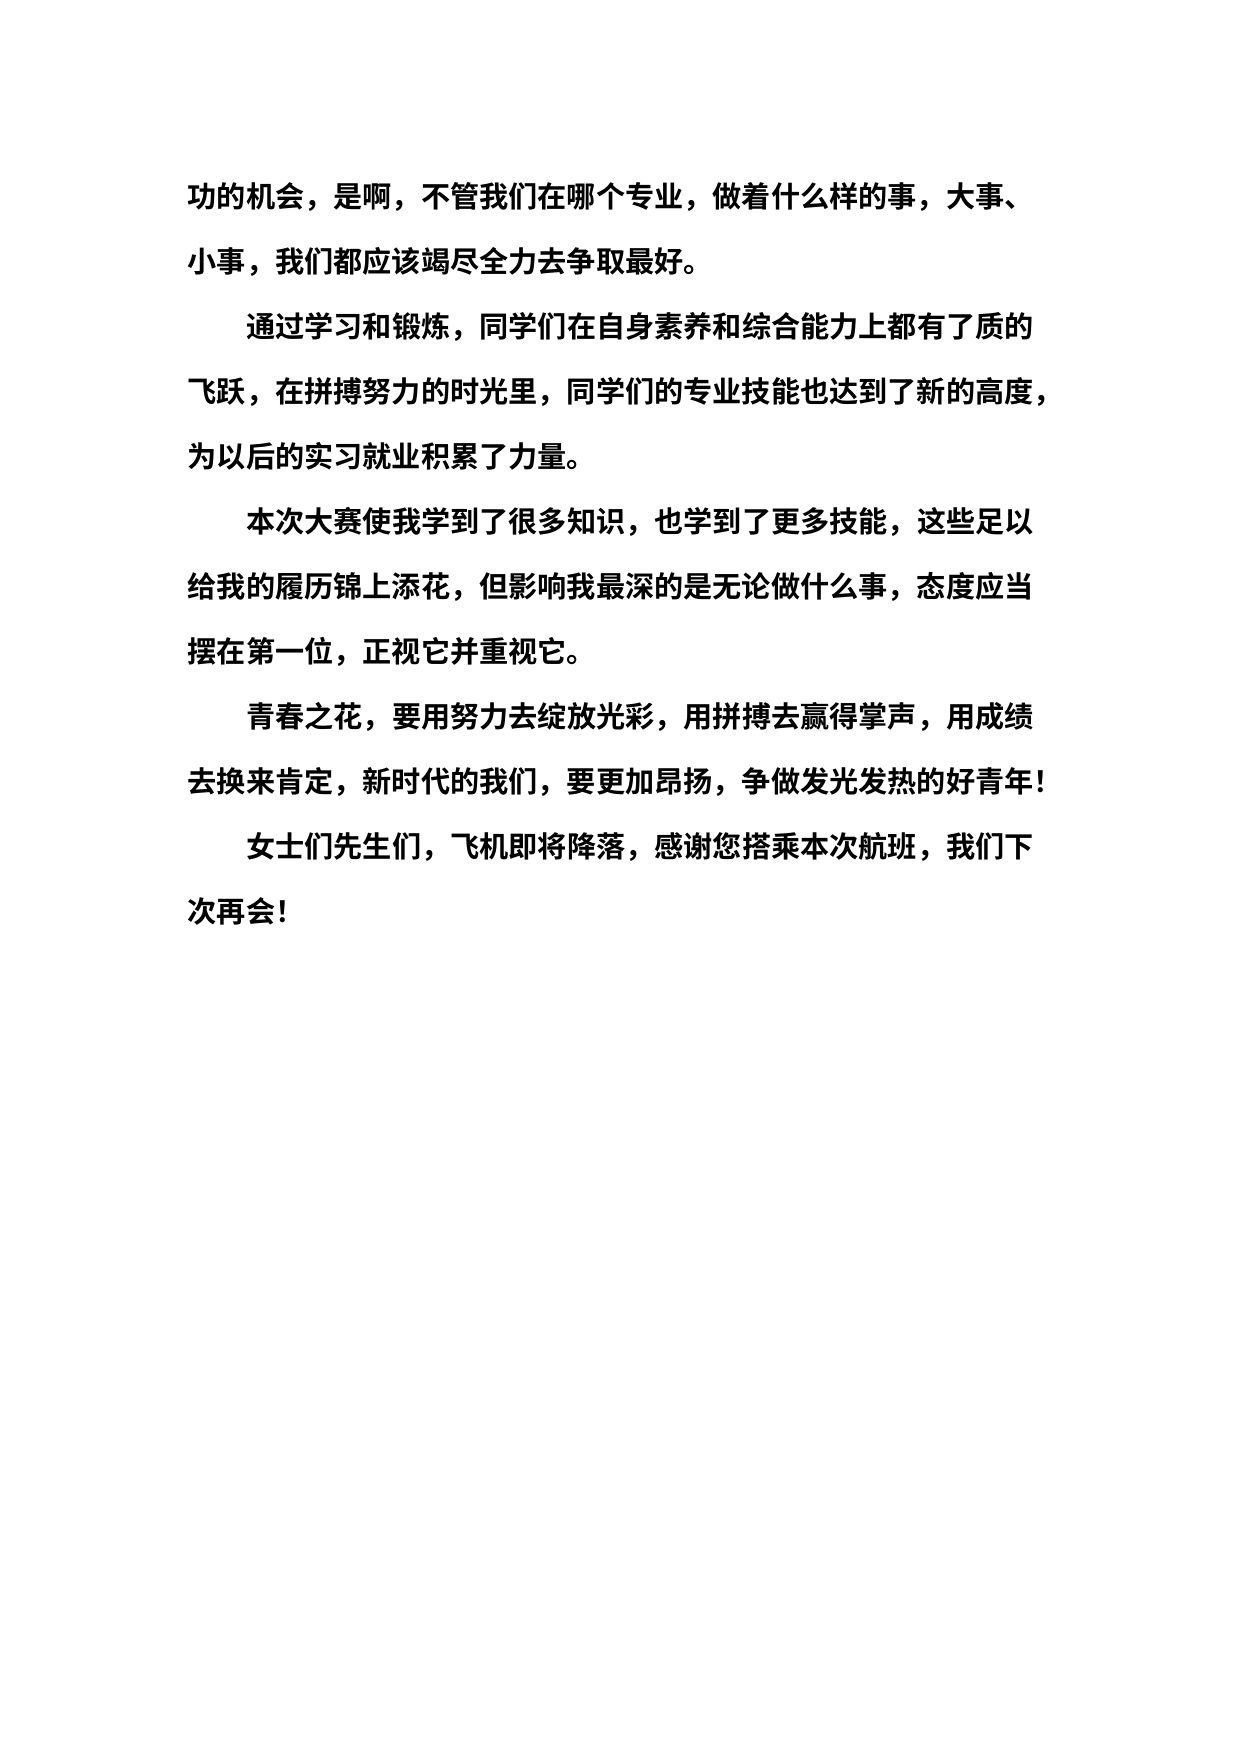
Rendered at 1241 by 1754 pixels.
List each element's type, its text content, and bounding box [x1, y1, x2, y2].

text 青春之花，要用努力去绽放光彩，用拼搏去赢得掌声，用成绩去换来肯定，新时代的我们，要更加昂扬，争做发光发热的好青年！ [187, 682, 1053, 812]
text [187, 162, 1053, 292]
text 女士们先生们，飞机即将降落，感谢您搭乘本次航班，我们下次再会！ [187, 812, 1053, 942]
text 通过学习和锻炼，同学们在自身素养和综合能力上都有了质的飞跃，在拼搏努力的时光里，同学们的专业技能也达到了新的高度，为以后的实习就业积累了力量。 [187, 292, 1053, 487]
text 本次大赛使我学到了很多知识，也学到了更多技能，这些足以给我的履历锦上添花，但影响我最深的是无论做什么事，态度应当摆在第一位，正视它并重视它。 [187, 487, 1053, 682]
